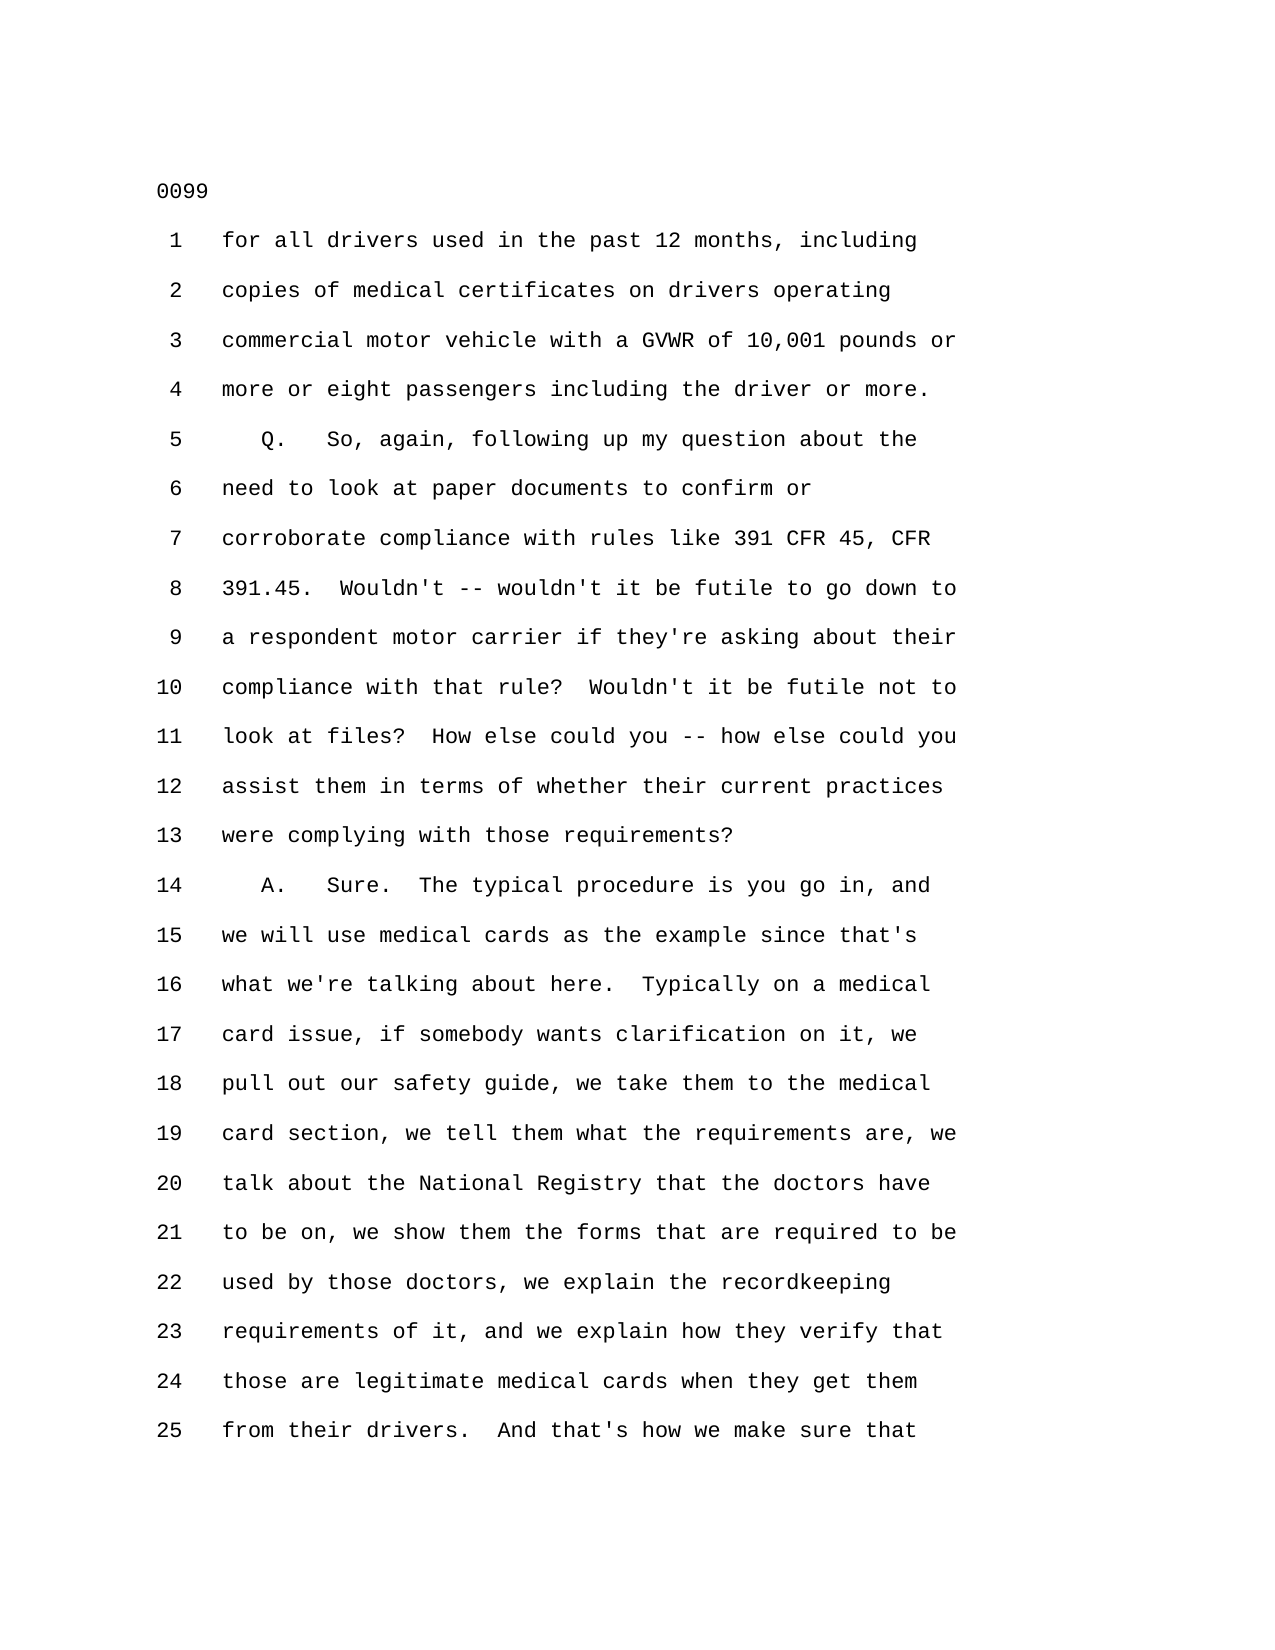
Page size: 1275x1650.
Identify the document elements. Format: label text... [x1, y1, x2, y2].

text 16 what we're talking about here. Typically on a medical [156, 973, 1119, 998]
text 3 commercial motor vehicle with a GVWR of 10,001 pounds or [156, 329, 1119, 353]
text 15 we will use medical cards as the example since that's [156, 924, 1119, 948]
text 21 to be on, we show them the forms that are required to be [156, 1221, 1119, 1246]
text 13 were complying with those requirements? [156, 824, 1119, 849]
text 17 card issue, if somebody wants clarification on it, we [156, 1023, 1119, 1048]
text 20 talk about the National Registry that the doctors have [156, 1172, 1119, 1196]
text 10 compliance with that rule? Wouldn't it be futile not to [156, 676, 1119, 701]
text 6 need to look at paper documents to confirm or [156, 477, 1119, 502]
text 11 look at files? How else could you -- how else could you [156, 725, 1119, 750]
text 18 pull out our safety guide, we take them to the medical [156, 1072, 1119, 1097]
text 2 copies of medical certificates on drivers operating [156, 279, 1119, 304]
text 24 those are legitimate medical cards when they get them [156, 1370, 1119, 1395]
text 22 used by those doctors, we explain the recordkeeping [156, 1271, 1119, 1296]
text 5 Q. So, again, following up my question about the [156, 428, 1119, 453]
text 12 assist them in terms of whether their current practices [156, 775, 1119, 800]
text 25 from their drivers. And that's how we make sure that [156, 1419, 1119, 1444]
text 4 more or eight passengers including the driver or more. [156, 378, 1119, 403]
text 9 a respondent motor carrier if they're asking about their [156, 626, 1119, 651]
text 23 requirements of it, and we explain how they verify that [156, 1320, 1119, 1345]
text 7 corroborate compliance with rules like 391 CFR 45, CFR [156, 527, 1119, 552]
text 14 A. Sure. The typical procedure is you go in, and [156, 874, 1119, 899]
text 8 391.45. Wouldn't -- wouldn't it be futile to go down to [156, 577, 1119, 601]
text 19 card section, we tell them what the requirements are, we [156, 1122, 1119, 1147]
text 1 for all drivers used in the past 12 months, including [156, 229, 1119, 254]
text 0099 [156, 180, 1119, 205]
